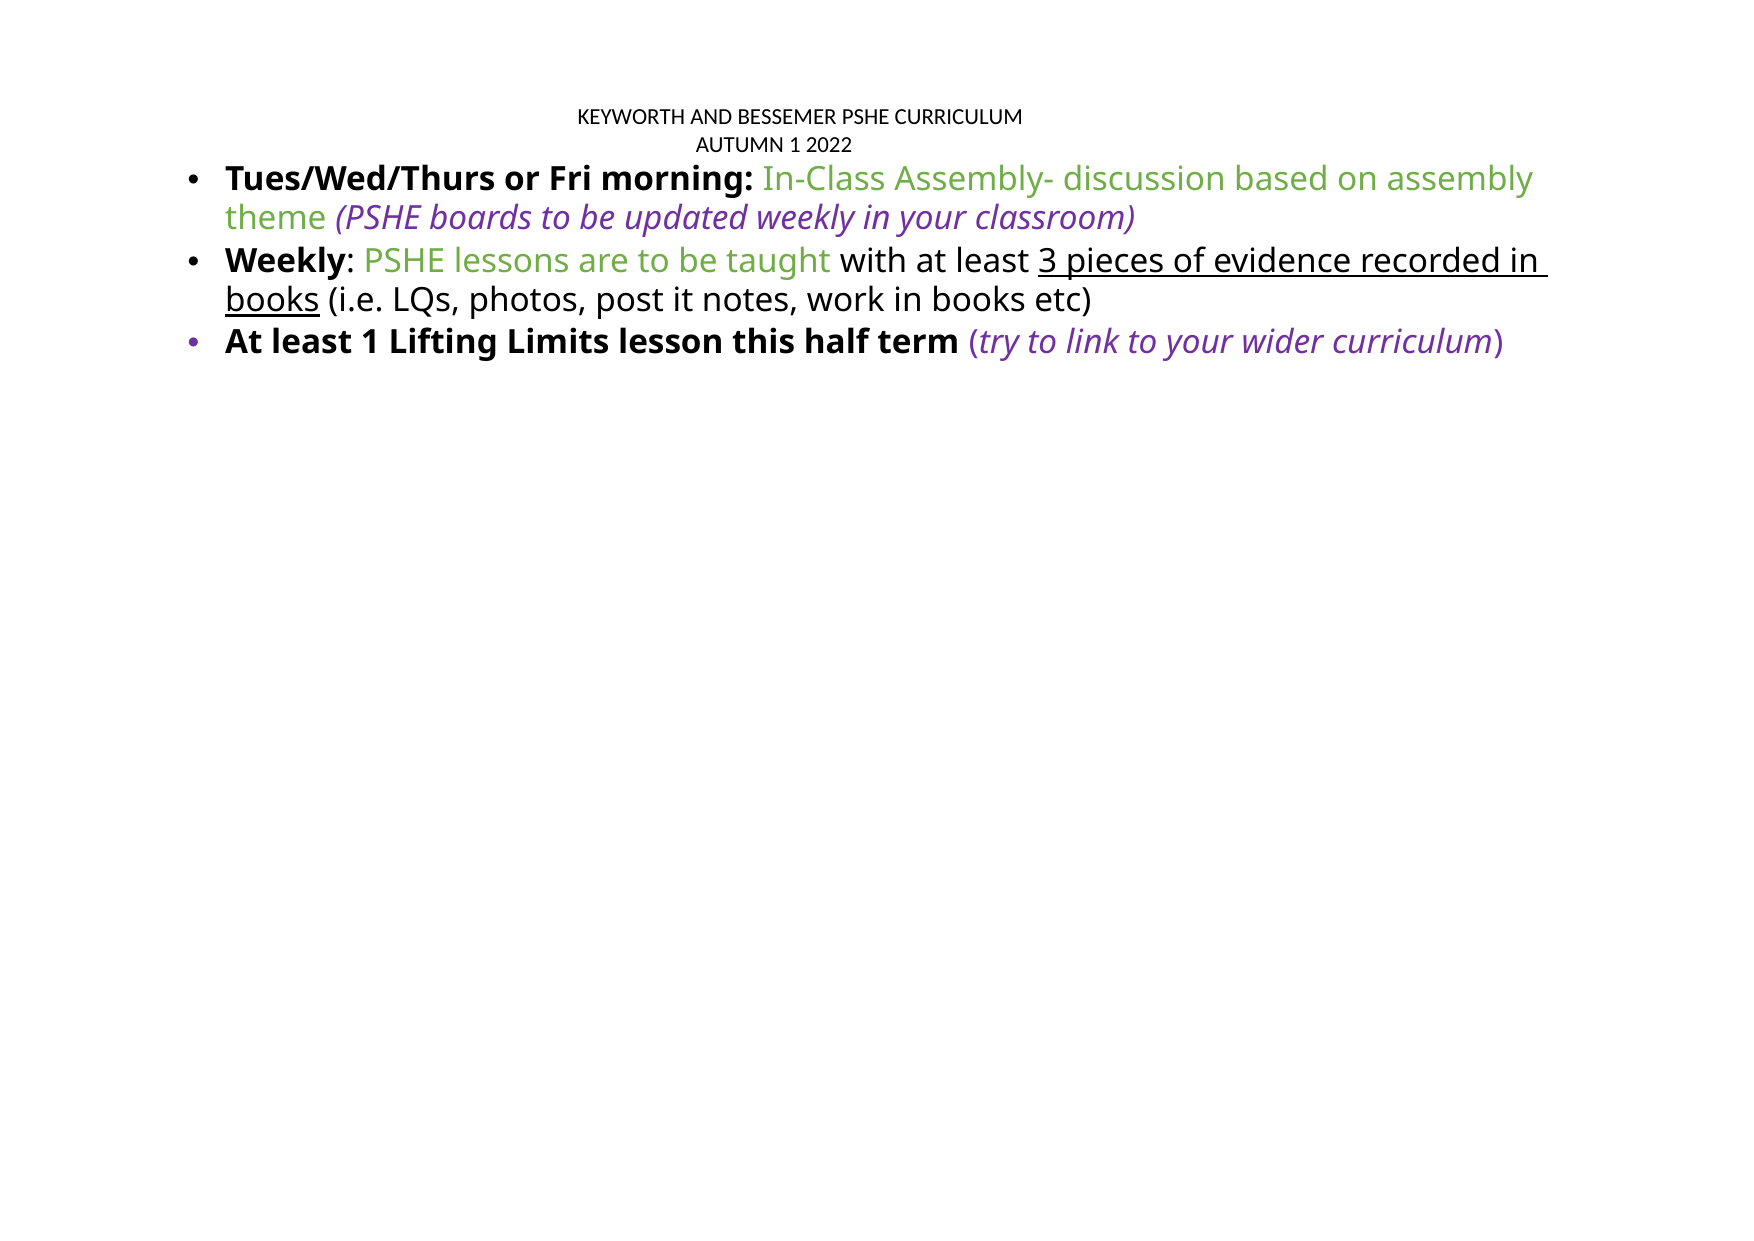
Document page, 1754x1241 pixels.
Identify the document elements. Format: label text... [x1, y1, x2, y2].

list At least 1 Lifting Limits lesson this half term (try to link to your wider curriculum) [187, 321, 1604, 362]
list Tues/Wed/Thurs or Fri morning: In-Class Assembly- discussion based on assembly theme (PSHE boards to be updated weekly in your classroom) [187, 158, 1604, 239]
list Weekly: PSHE lessons are to be taught with at least 3 pieces of evidence recorded in books (i.e. LQs, photos, post it notes, work in books etc) [187, 239, 1604, 321]
